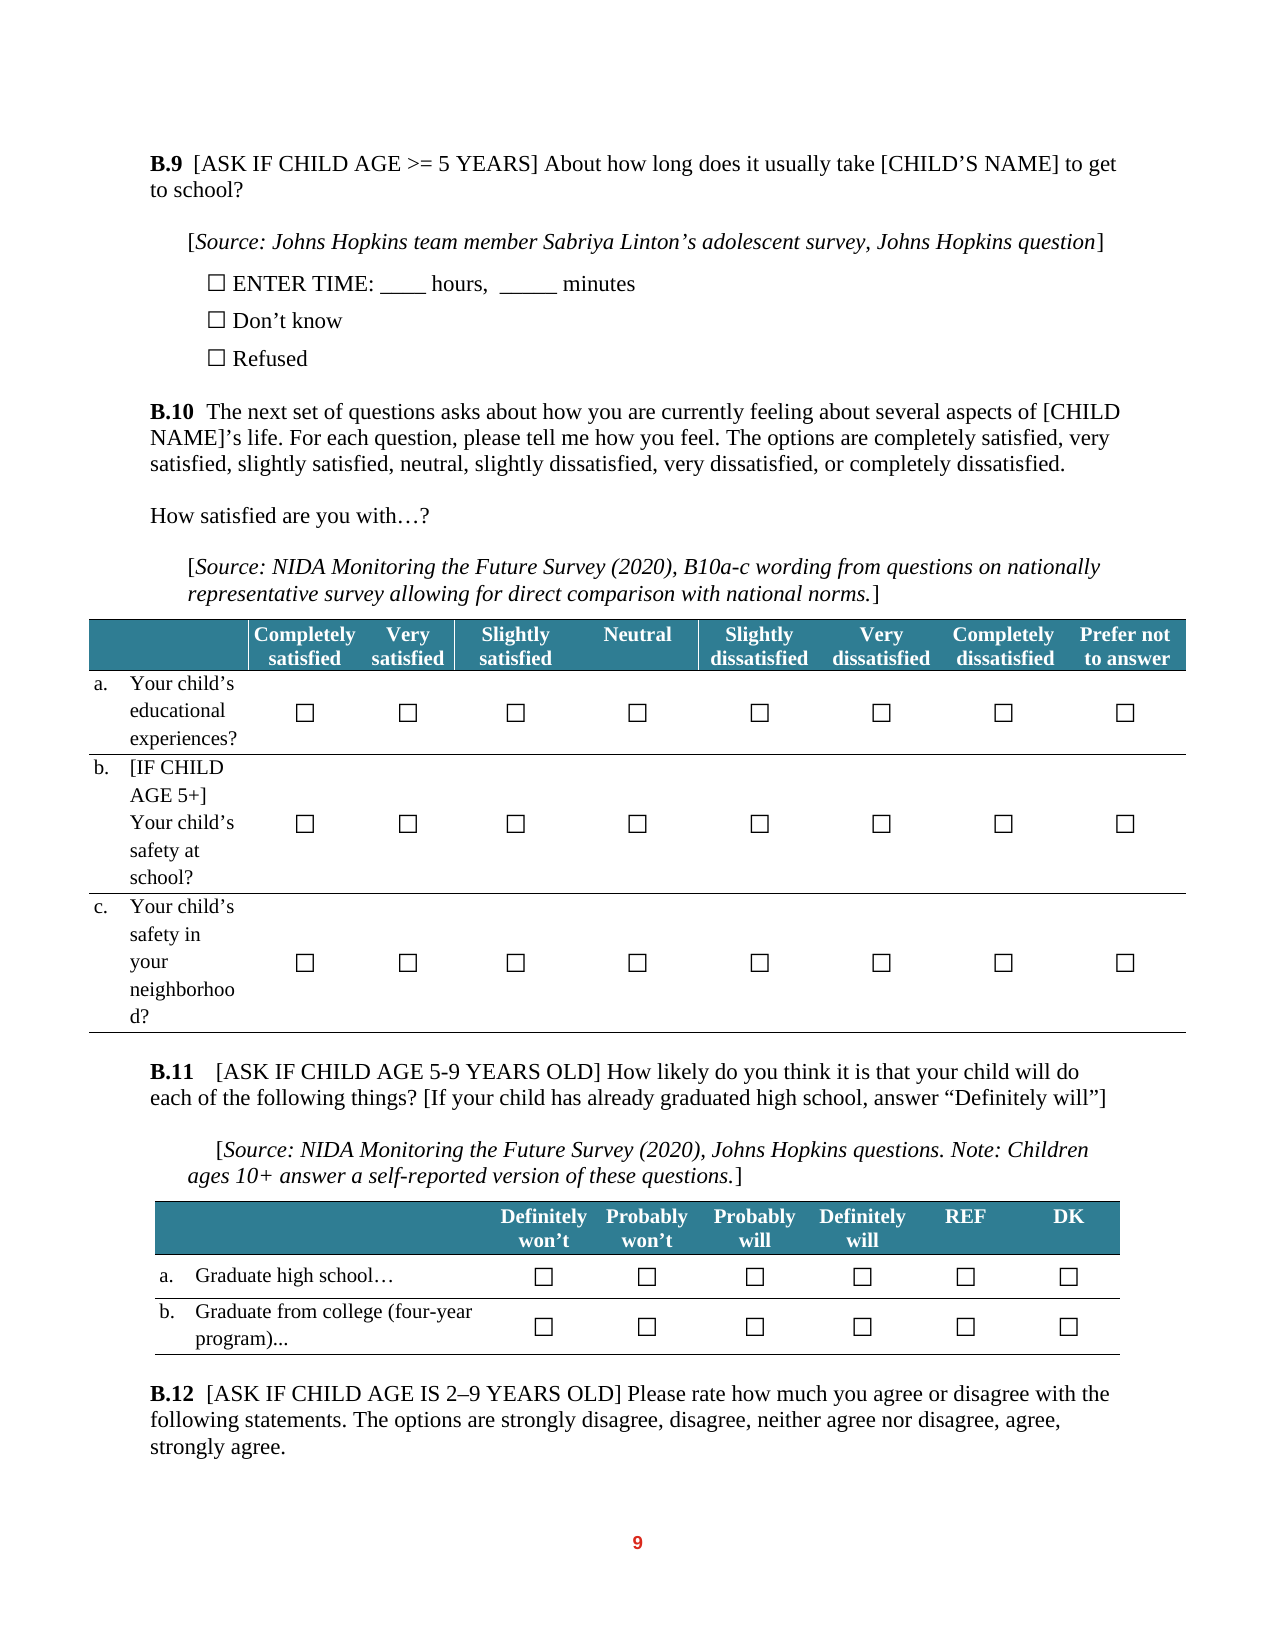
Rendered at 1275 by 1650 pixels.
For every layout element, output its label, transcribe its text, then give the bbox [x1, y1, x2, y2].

text [Source: NIDA Monitoring the Future Survey (2020), B10a-c wording from questions on nationally representative survey allowing for direct comparison with national norms.] [187, 553, 1125, 606]
table_header Slightly satisfied [455, 620, 576, 670]
table_cell Graduate from college (four-year program)... [155, 1299, 492, 1354]
table_header Probably will [698, 1202, 811, 1254]
list [ASK IF CHILD AGE IS 2–9 YEARS OLD] Please rate how much you agree or disagree with the following statements. The options are strongly disagree, disagree, neither agree nor disagree, agree, strongly agree. [150, 1380, 1125, 1459]
table_cell Your child’s safety in your neighborhood? [89, 894, 248, 1032]
table_header Neutral [576, 620, 698, 670]
text Don’t know [206, 304, 1125, 335]
text ENTER TIME: ____ hours, _____ minutes [206, 267, 1125, 298]
text Refused [206, 342, 1125, 373]
list [Source: Johns Hopkins team member Sabriya Linton’s adolescent survey, Johns Hopkins question] [150, 228, 1125, 254]
table_header REF [914, 1202, 1017, 1254]
table_cell Graduate high school… [155, 1255, 492, 1298]
table_header DK [1017, 1202, 1120, 1254]
table_header Definitely will [811, 1202, 914, 1254]
table_header [89, 620, 248, 670]
table_header Completely satisfied [249, 620, 361, 670]
table_header Probably won’t [595, 1202, 698, 1254]
table_header Slightly dissatisfied [699, 620, 820, 670]
text [ASK IF CHILD AGE >= 5 YEARS] About how long does it usually take [CHILD’S NAME] to get to school? [150, 150, 1125, 203]
table_header Very dissatisfied [820, 620, 942, 670]
list [Source: NIDA Monitoring the Future Survey (2020), Johns Hopkins questions. Note: Children ages 10+ answer a self-reported version of these questions.] [187, 1136, 1125, 1188]
list [ASK IF CHILD AGE 5-9 YEARS OLD] How likely do you think it is that your child will do each of the following things? [If your child has already graduated high school, answer “Definitely will”] [150, 1058, 1125, 1111]
table_header [155, 1202, 492, 1254]
table_header Very satisfied [361, 620, 454, 670]
table_header Completely dissatisfied [942, 620, 1064, 670]
list The next set of questions asks about how you are currently feeling about several aspects of [CHILD NAME]’s life. For each question, please tell me how you feel. The options are completely satisfied, very satisfied, slightly satisfied, neutral, slightly dissatisfied, very dissatisfied, or completely dissatisfied. [150, 398, 1125, 477]
text How satisfied are you with…? [150, 502, 1125, 528]
table_cell [IF CHILD AGE 5+] Your child’s safety at school? [89, 755, 248, 893]
table_header Definitely won’t [492, 1202, 595, 1254]
table_cell Your child’s educational experiences? [89, 671, 248, 754]
table_header Prefer not to answer [1064, 620, 1186, 670]
